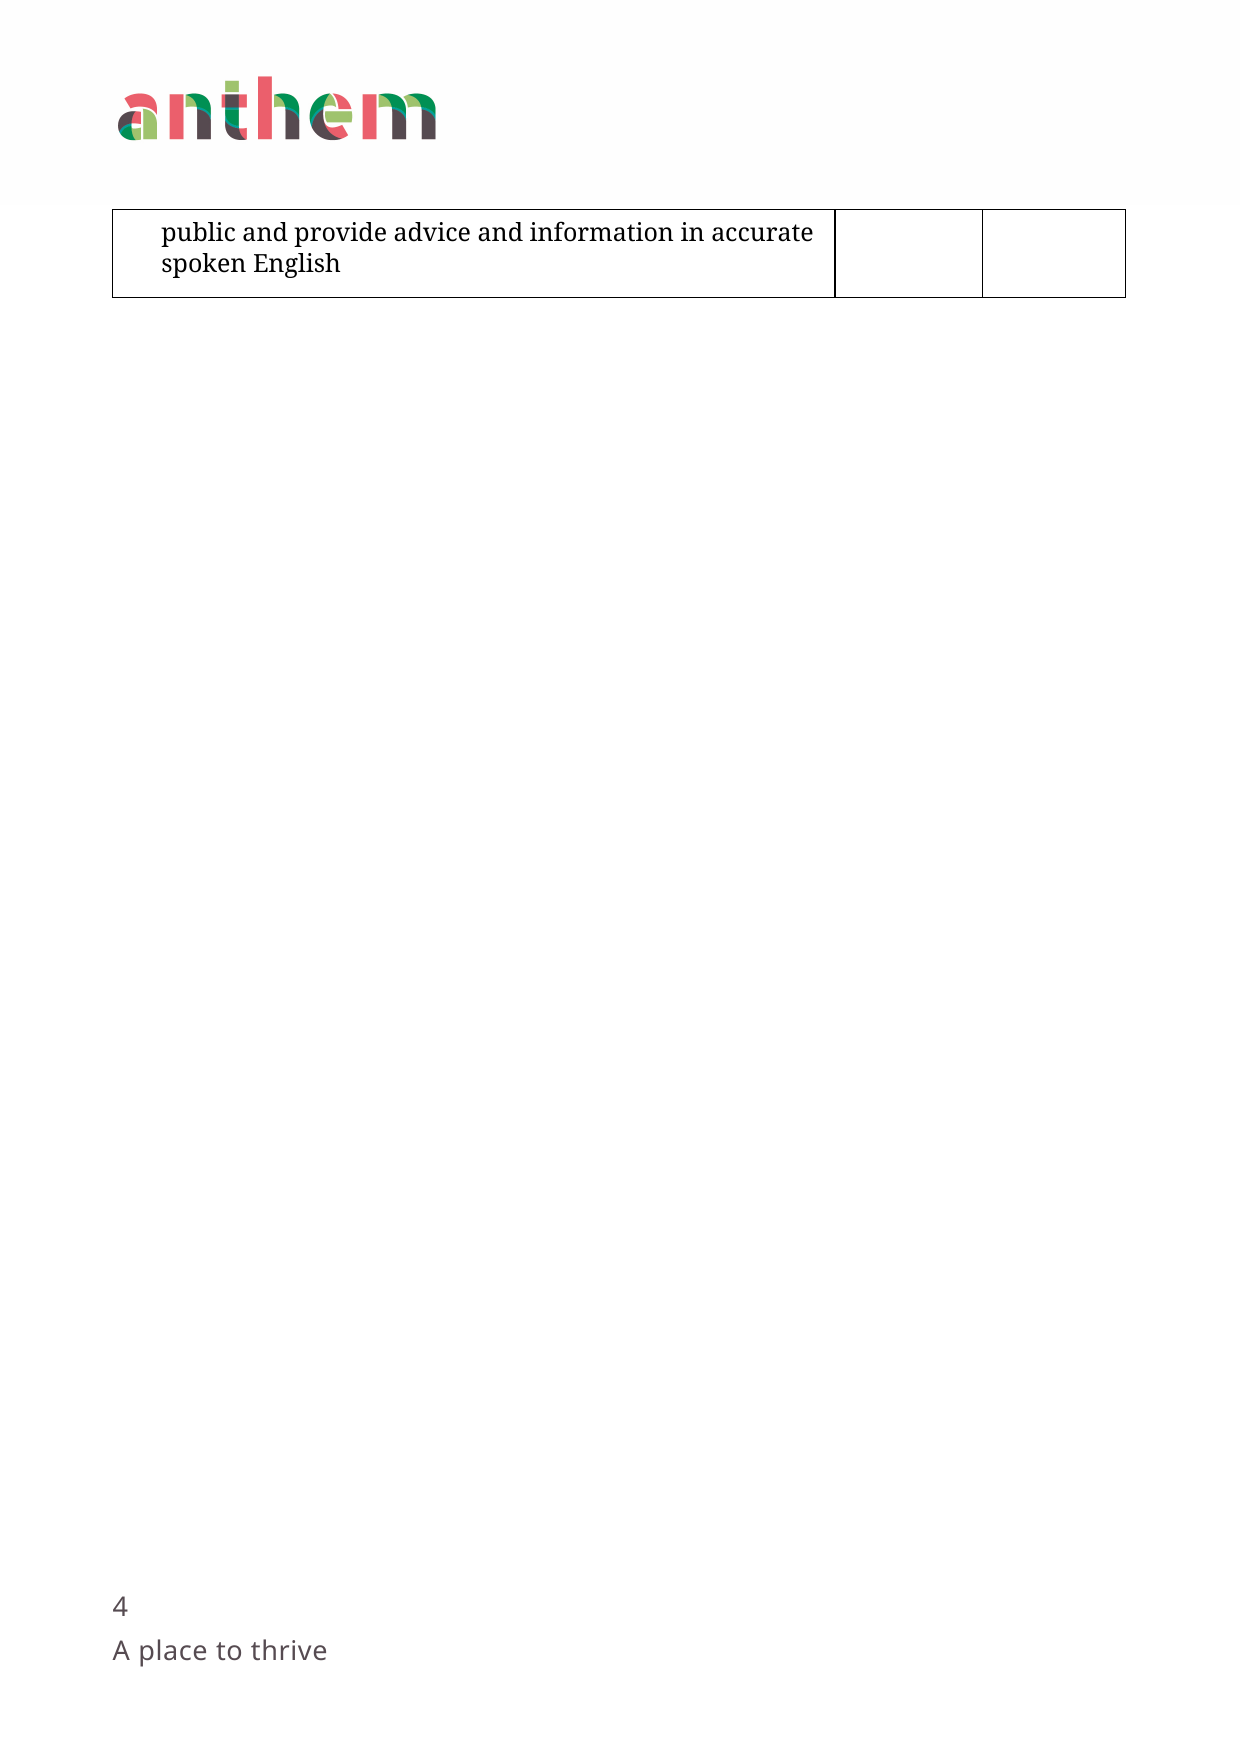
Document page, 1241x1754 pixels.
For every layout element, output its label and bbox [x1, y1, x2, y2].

table_cell [836, 210, 982, 297]
picture [0, 0, 1240, 205]
table_cell [113, 210, 834, 297]
table_cell [983, 210, 1125, 297]
